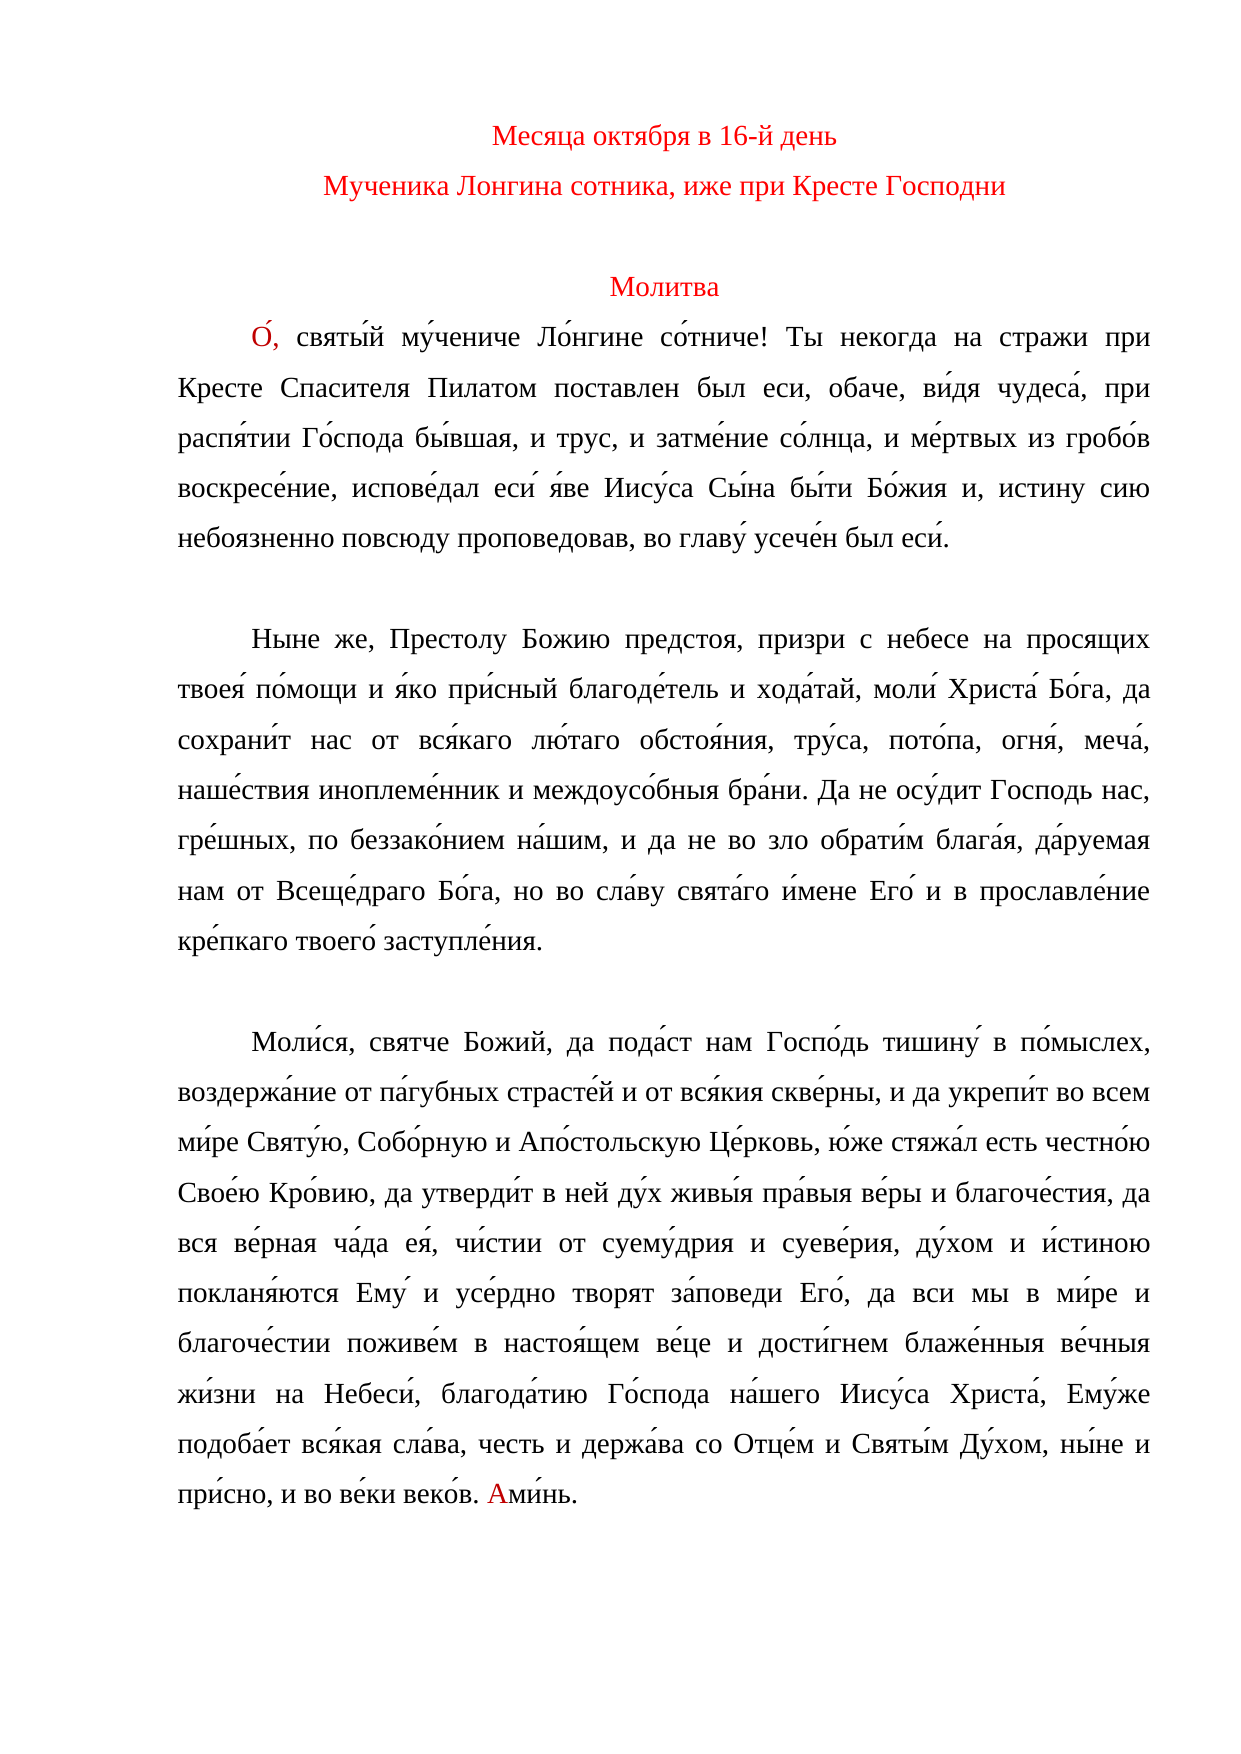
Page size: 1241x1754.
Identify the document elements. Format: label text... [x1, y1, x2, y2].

text Месяца октября в 16-й день [177, 118, 1152, 152]
text Моли́ся, святче Божий, да пода́ст нам Госпо́дь тишину́ в по́мыслех, воздержа́ние от па́губных страсте́й и от вся́кия скве́рны, и да укрепи́т во всем ми́ре Святу́ю, Собо́рную и Апо́стольскую Це́рковь, ю́же стяжа́л есть честно́ю Свое́ю Кро́вию, да утверди́т в ней ду́х живы́я пра́выя ве́ры и благоче́стия, да вся ве́рная ча́да ея́, чи́стии от суему́дрия и суеве́рия, ду́хом и и́стиною покланя́ются Ему́ и усе́рдно творят за́поведи Его́, да вси мы в ми́ре и благоче́стии поживе́м в настоя́щем ве́це и дости́гнем блаже́нныя ве́чныя жи́зни на Небеси́, благода́тию Го́спода на́шего Иису́са Христа́, Ему́же подоба́ет вся́кая сла́ва, честь и держа́ва со Отце́м и Святы́м Ду́хом, ны́не и при́сно, и во ве́ки веко́в. Ами́нь. [177, 1024, 1152, 1510]
text Ныне же, Престолу Божию предстоя, призри с небесе на просящих твоея́ по́мощи и я́ко при́сный благоде́тель и хода́тай, моли́ Христа́ Бо́га, да сохрани́т нас от вся́каго лю́таго обстоя́ния, тру́са, пото́па, огня́, меча́, наше́ствия иноплеме́нник и междоусо́бныя бра́ни. Да не осу́дит Господь нас, гре́шных, по беззако́нием на́шим, и да не во зло обрати́м блага́я, да́руемая нам от Всеще́драго Бо́га, но во сла́ву свята́го и́мене Его́ и в прославле́ние кре́пкаго твоего́ заступле́ния. [177, 621, 1152, 957]
text Молитва [177, 269, 1152, 303]
text Mученика Лонгина сотника, иже при Кресте Господни [177, 168, 1152, 202]
text О́, святы́й му́чениче Ло́нгине со́тниче! Ты некогда на стражи при Кресте Спасителя Пилатом поставлен был еси, обаче, ви́дя чудеса́, при распя́тии Го́спода бы́вшая, и трус, и затме́ние со́лнца, и ме́ртвых из гробо́в воскресе́ние, испове́дал еси́ я́ве Иису́са Сы́на бы́ти Бо́жия и, истину сию небоязненно повсюду проповедовав, во главу́ усече́н был еси́. [177, 319, 1152, 554]
